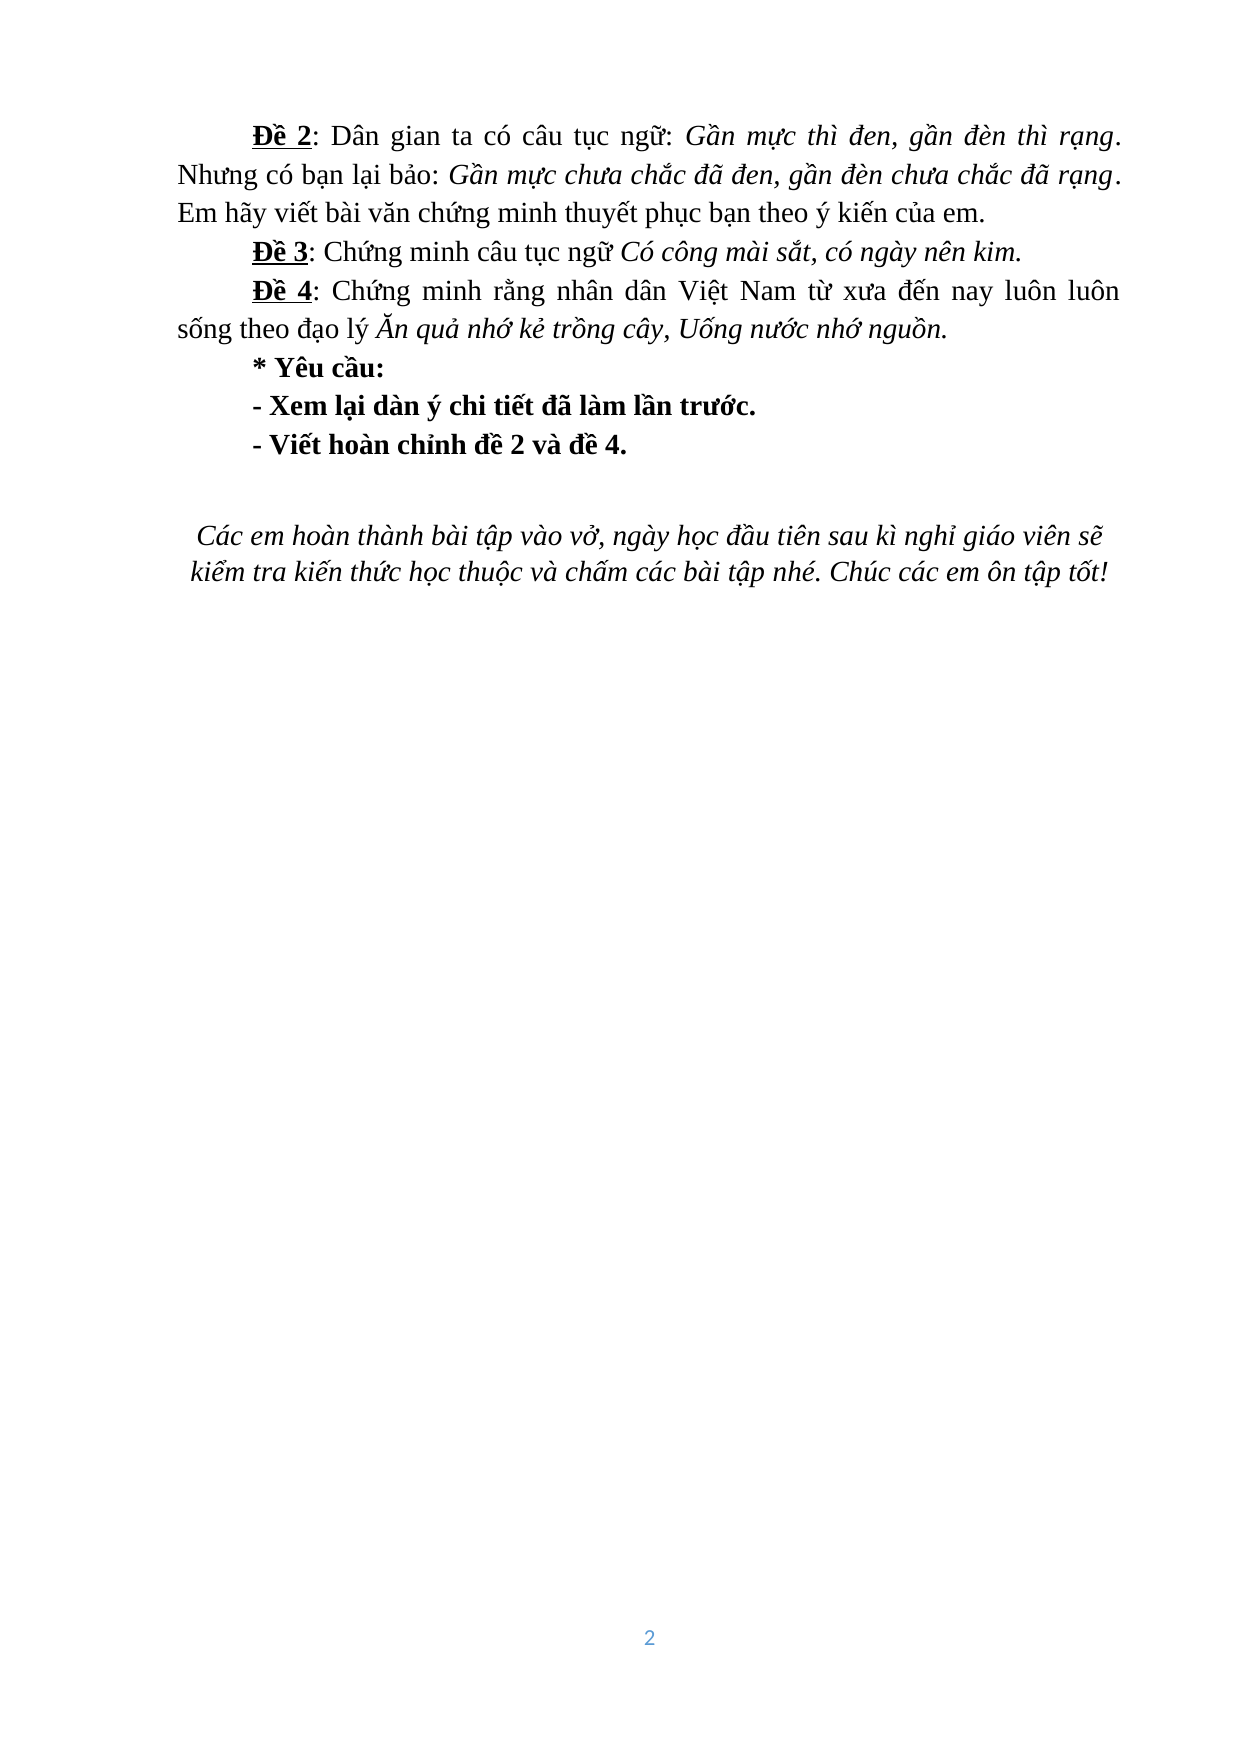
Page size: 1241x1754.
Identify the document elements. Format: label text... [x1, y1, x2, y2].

text Đề 4: Chứng minh rằng nhân dân Việt Nam từ xưa đến nay luôn luôn sống theo đạo lý Ăn quả nhớ kẻ trồng cây, Uống nước nhớ nguồn. [177, 273, 1122, 345]
text Đề 3: Chứng minh câu tục ngữ Có công mài sắt, có ngày nên kim. [252, 234, 1122, 268]
text Các em hoàn thành bài tập vào vở, ngày học đầu tiên sau kì nghỉ giáo viên sẽ kiểm tra kiến thức học thuộc và chấm các bài tập nhé. Chúc các em ôn tập tốt! [177, 518, 1122, 588]
text - Viết hoàn chỉnh đề 2 và đề 4. [252, 427, 1122, 460]
list * Yêu cầu: [252, 350, 1122, 383]
text Đề 2: Dân gian ta có câu tục ngữ: Gần mực thì đen, gần đèn thì rạng. Nhưng có bạn lại bảo: Gần mực chưa chắc đã đen, gần đèn chưa chắc đã rạng. Em hãy viết bài văn chứng minh thuyết phục bạn theo ý kiến của em. [177, 118, 1122, 229]
list - Xem lại dàn ý chi tiết đã làm lần trước. [252, 388, 1122, 422]
